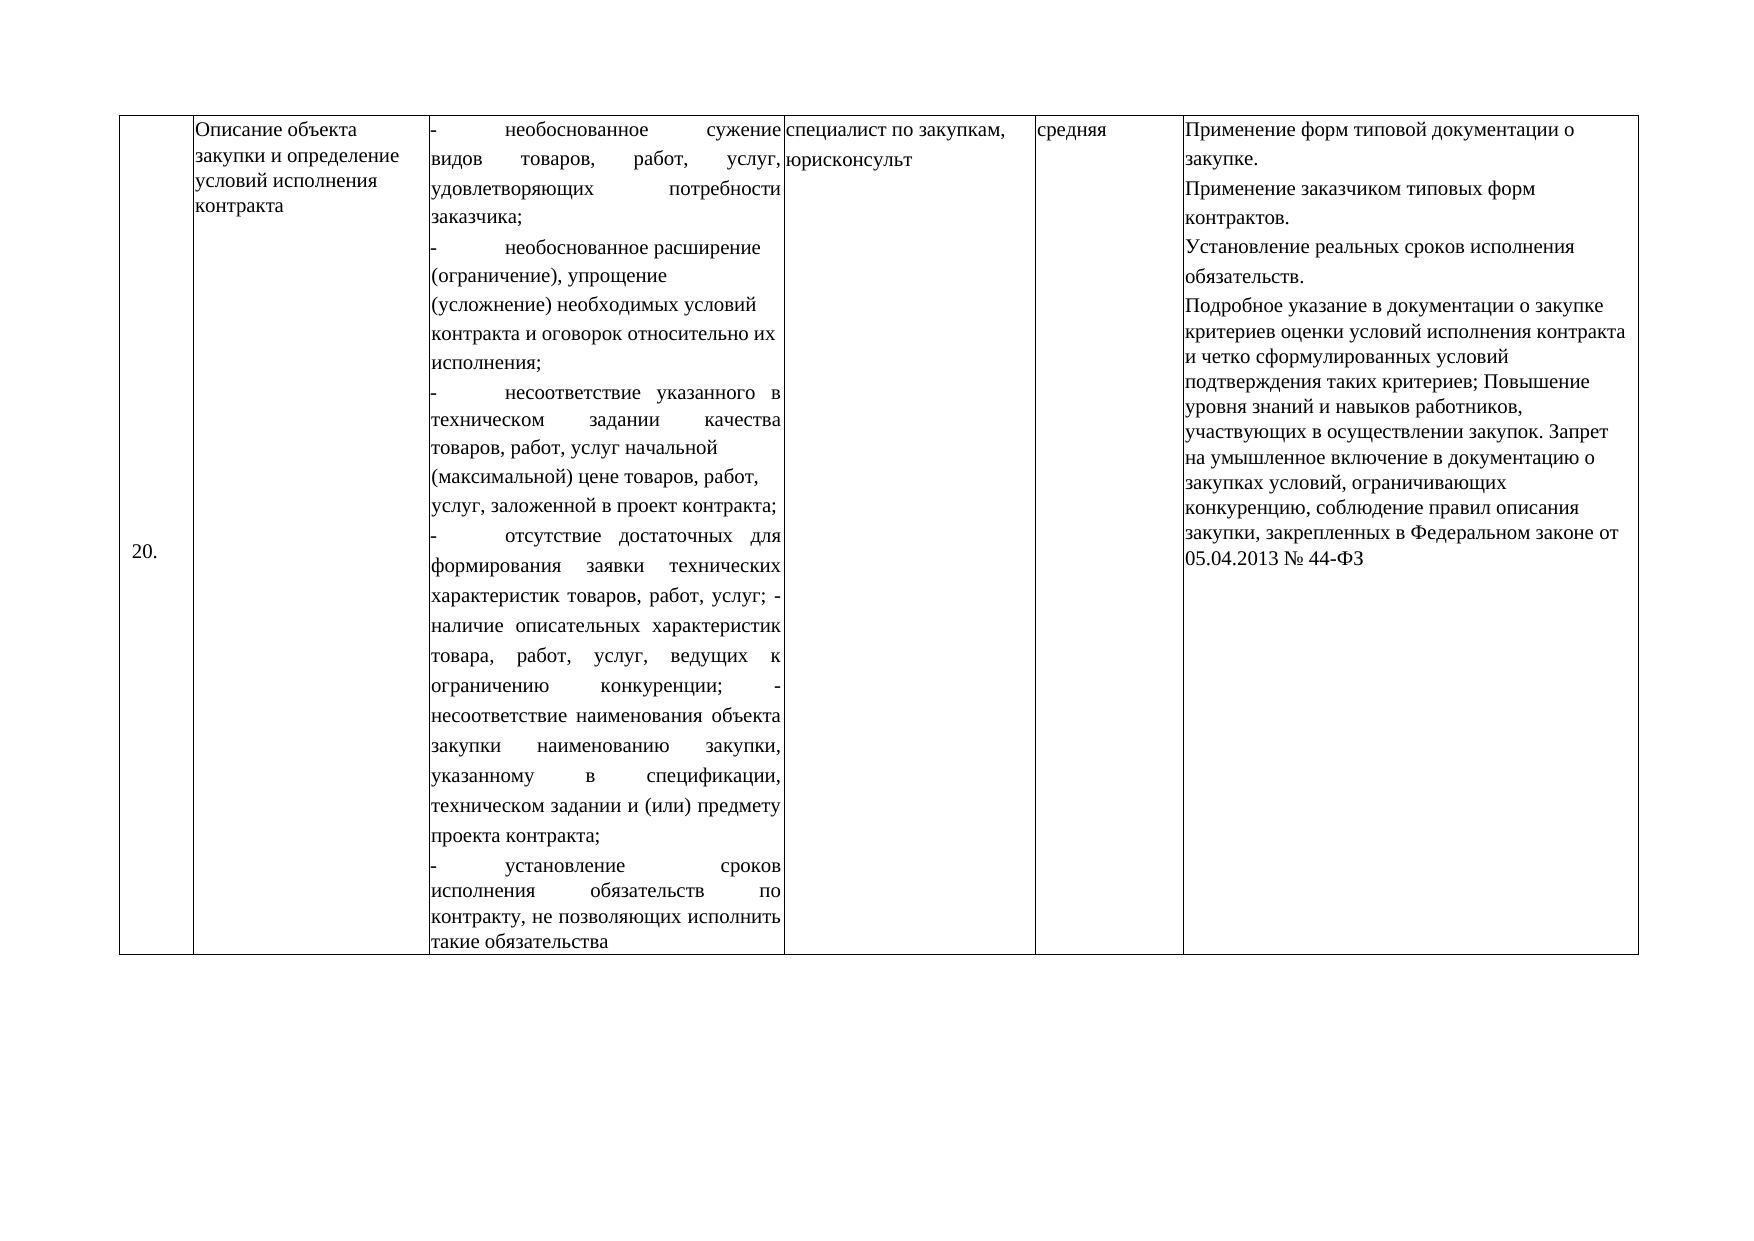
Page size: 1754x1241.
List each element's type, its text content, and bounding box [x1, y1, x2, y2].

table_header специалист по закупкам, юрисконсульт [785, 116, 1035, 954]
table_header Описание объекта закупки и определение условий исполнения контракта [194, 116, 429, 954]
table_header 20. [120, 116, 193, 954]
table_header средняя [1036, 116, 1183, 954]
table_header необоснованное сужение видов товаров, работ, услуг, удовлетворяющих потребности заказчика; необоснованное расширение (ограничение), упрощение (усложнение) необходимых условий контракта и оговорок относительно их исполнения; несоответствие указанного в техническом задании качества товаров, работ, услуг начальной (максимальной) цене товаров, работ, услуг, заложенной в проект контракта; отсутствие достаточных для формирования заявки технических характеристик товаров, работ, услуг; - наличие описательных характеристик товара, работ, услуг, ведущих к ограничению конкуренции; - несоответствие наименования объекта закупки наименованию закупки, указанному в спецификации, техническом задании и (или) предмету проекта контракта; установление сроков исполнения обязательств по контракту, не позволяющих исполнить такие обязательства [430, 116, 784, 954]
table_header Применение форм типовой документации о закупке. Применение заказчиком типовых форм контрактов. Установление реальных сроков исполнения обязательств. Подробное указание в документации о закупке критериев оценки условий исполнения контракта и четко сформулированных условий подтверждения таких критериев; Повышение уровня знаний и навыков работников, участвующих в осуществлении закупок. Запрет на умышленное включение в документацию о закупках условий, ограничивающих конкуренцию, соблюдение правил описания закупки, закрепленных в Федеральном законе от 05.04.2013 № 44-ФЗ [1184, 116, 1638, 954]
